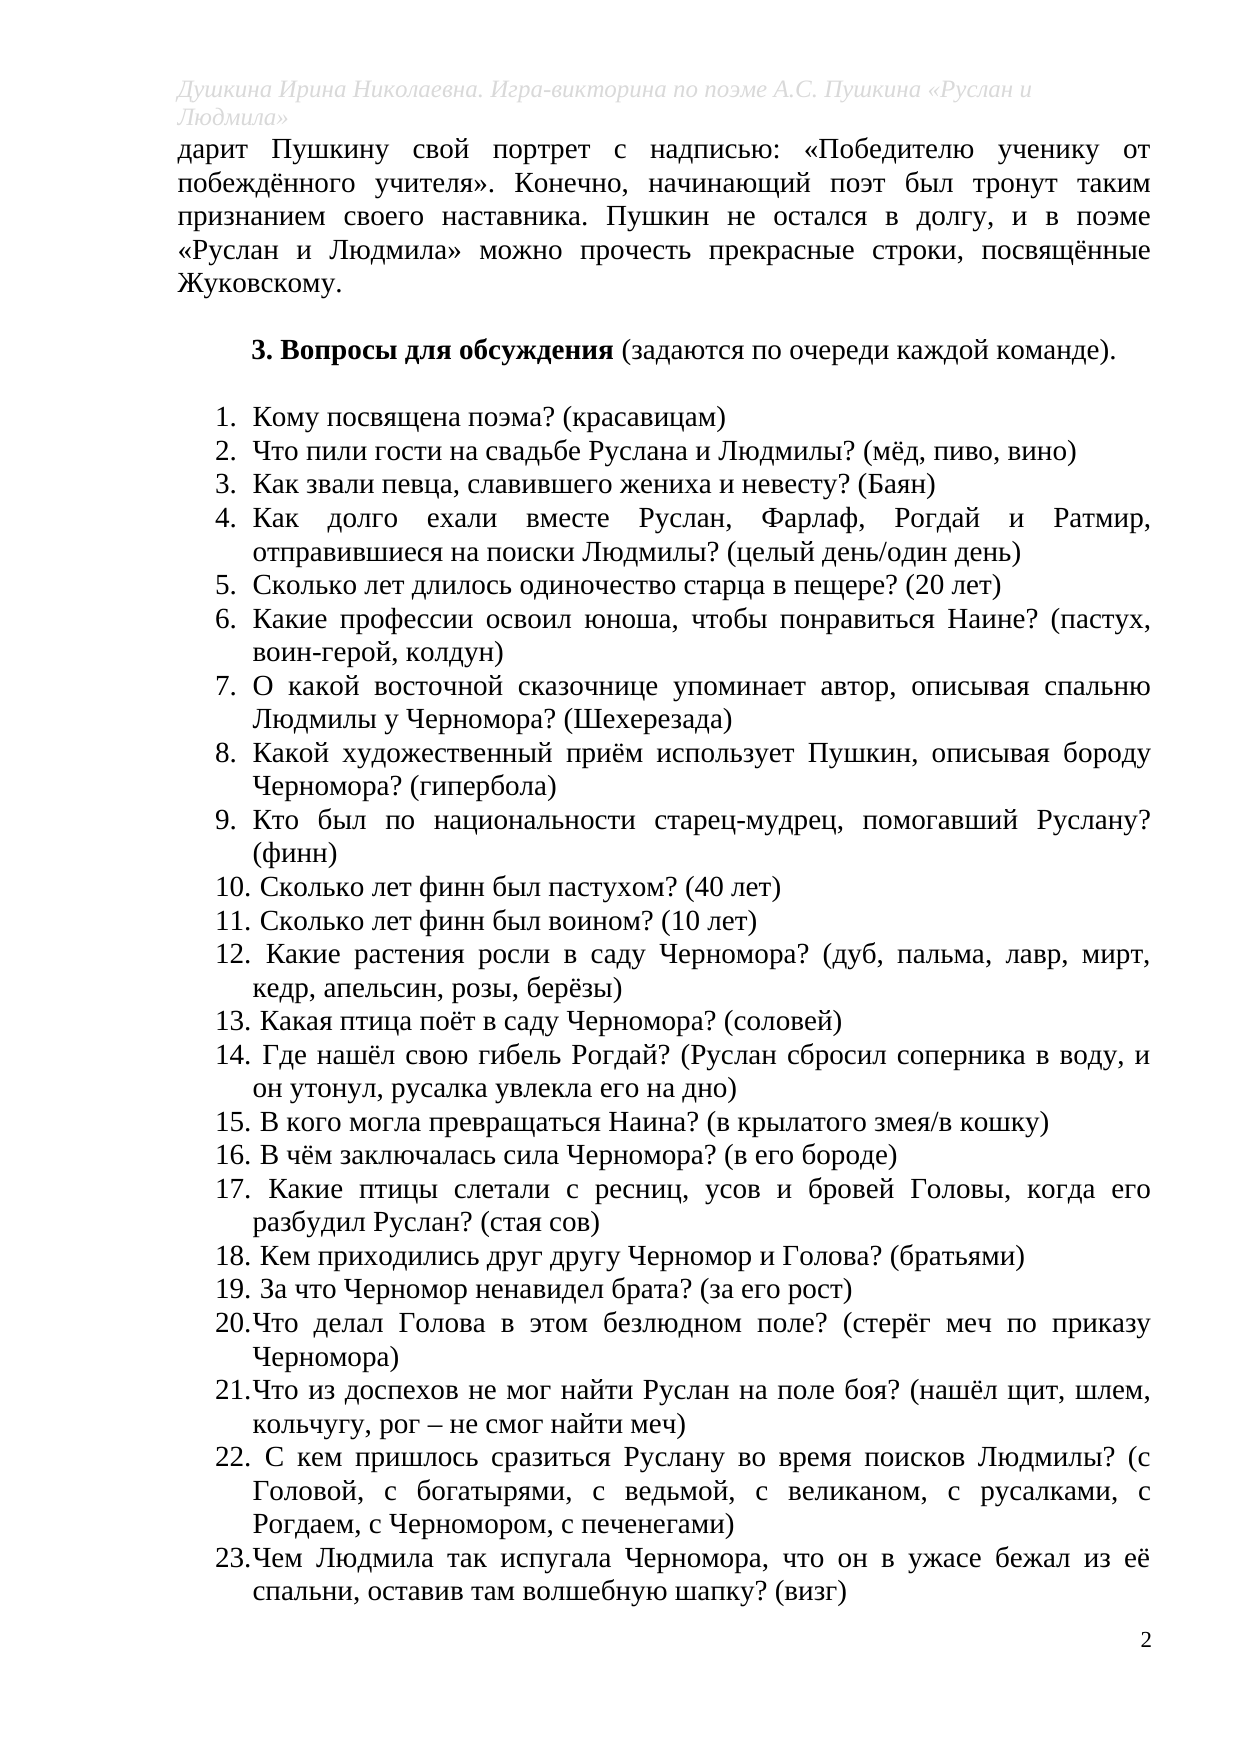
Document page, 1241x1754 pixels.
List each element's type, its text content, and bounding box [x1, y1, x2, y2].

list Какие профессии освоил юноша, чтобы понравиться Наине? (пастух, воин-герой, колдун) [215, 601, 1152, 668]
list Сколько лет финн был воином? (10 лет) [215, 903, 1152, 936]
list Как звали певца, славившего жениха и невесту? (Баян) [215, 467, 1152, 500]
list Кому посвящена поэма? (красавицам) [215, 399, 1152, 433]
list В чём заключалась сила Черномора? (в его бороде) [215, 1137, 1152, 1171]
list Какой художественный приём использует Пушкин, описывая бороду Черномора? (гипербола) [215, 735, 1152, 802]
list 3. Вопросы для обсуждения (задаются по очереди каждой команде). [177, 332, 1152, 366]
list Сколько лет длилось одиночество старца в пещере? (20 лет) [215, 567, 1152, 601]
list Сколько лет финн был пастухом? (40 лет) [215, 869, 1152, 903]
list Что из доспехов не мог найти Руслан на поле боя? (нашёл щит, шлем, кольчугу, рог – не смог найти меч) [215, 1372, 1152, 1439]
list Как долго ехали вместе Руслан, Фарлаф, Рогдай и Ратмир, отправившиеся на поиски Людмилы? (целый день/один день) [215, 500, 1152, 567]
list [177, 131, 1152, 299]
list Что делал Голова в этом безлюдном поле? (стерёг меч по приказу Черномора) [215, 1305, 1152, 1372]
list Какая птица поёт в саду Черномора? (соловей) [215, 1003, 1152, 1037]
list Кем приходились друг другу Черномор и Голова? (братьями) [215, 1238, 1152, 1272]
list Какие растения росли в саду Черномора? (дуб, пальма, лавр, мирт, кедр, апельсин, розы, берёзы) [215, 936, 1152, 1003]
list В кого могла превращаться Наина? (в крылатого змея/в кошку) [215, 1104, 1152, 1137]
list Кто был по национальности старец-мудрец, помогавший Руслану? (финн) [215, 802, 1152, 869]
list О какой восточной сказочнице упоминает автор, описывая спальню Людмилы у Черномора? (Шехерезада) [215, 668, 1152, 735]
list Чем Людмила так испугала Черномора, что он в ужасе бежал из её спальни, оставив там волшебную шапку? (визг) [215, 1540, 1152, 1607]
list Какие птицы слетали с ресниц, усов и бровей Головы, когда его разбудил Руслан? (стая сов) [215, 1171, 1152, 1238]
list Что пили гости на свадьбе Руслана и Людмилы? (мёд, пиво, вино) [215, 433, 1152, 467]
list За что Черномор ненавидел брата? (за его рост) [215, 1272, 1152, 1305]
list С кем пришлось сразиться Руслану во время поисков Людмилы? (с Головой, с богатырями, с ведьмой, с великаном, с русалками, с Рогдаем, с Черномором, с печенегами) [215, 1439, 1152, 1540]
list Где нашёл свою гибель Рогдай? (Руслан сбросил соперника в воду, и он утонул, русалка увлекла его на дно) [215, 1037, 1152, 1104]
